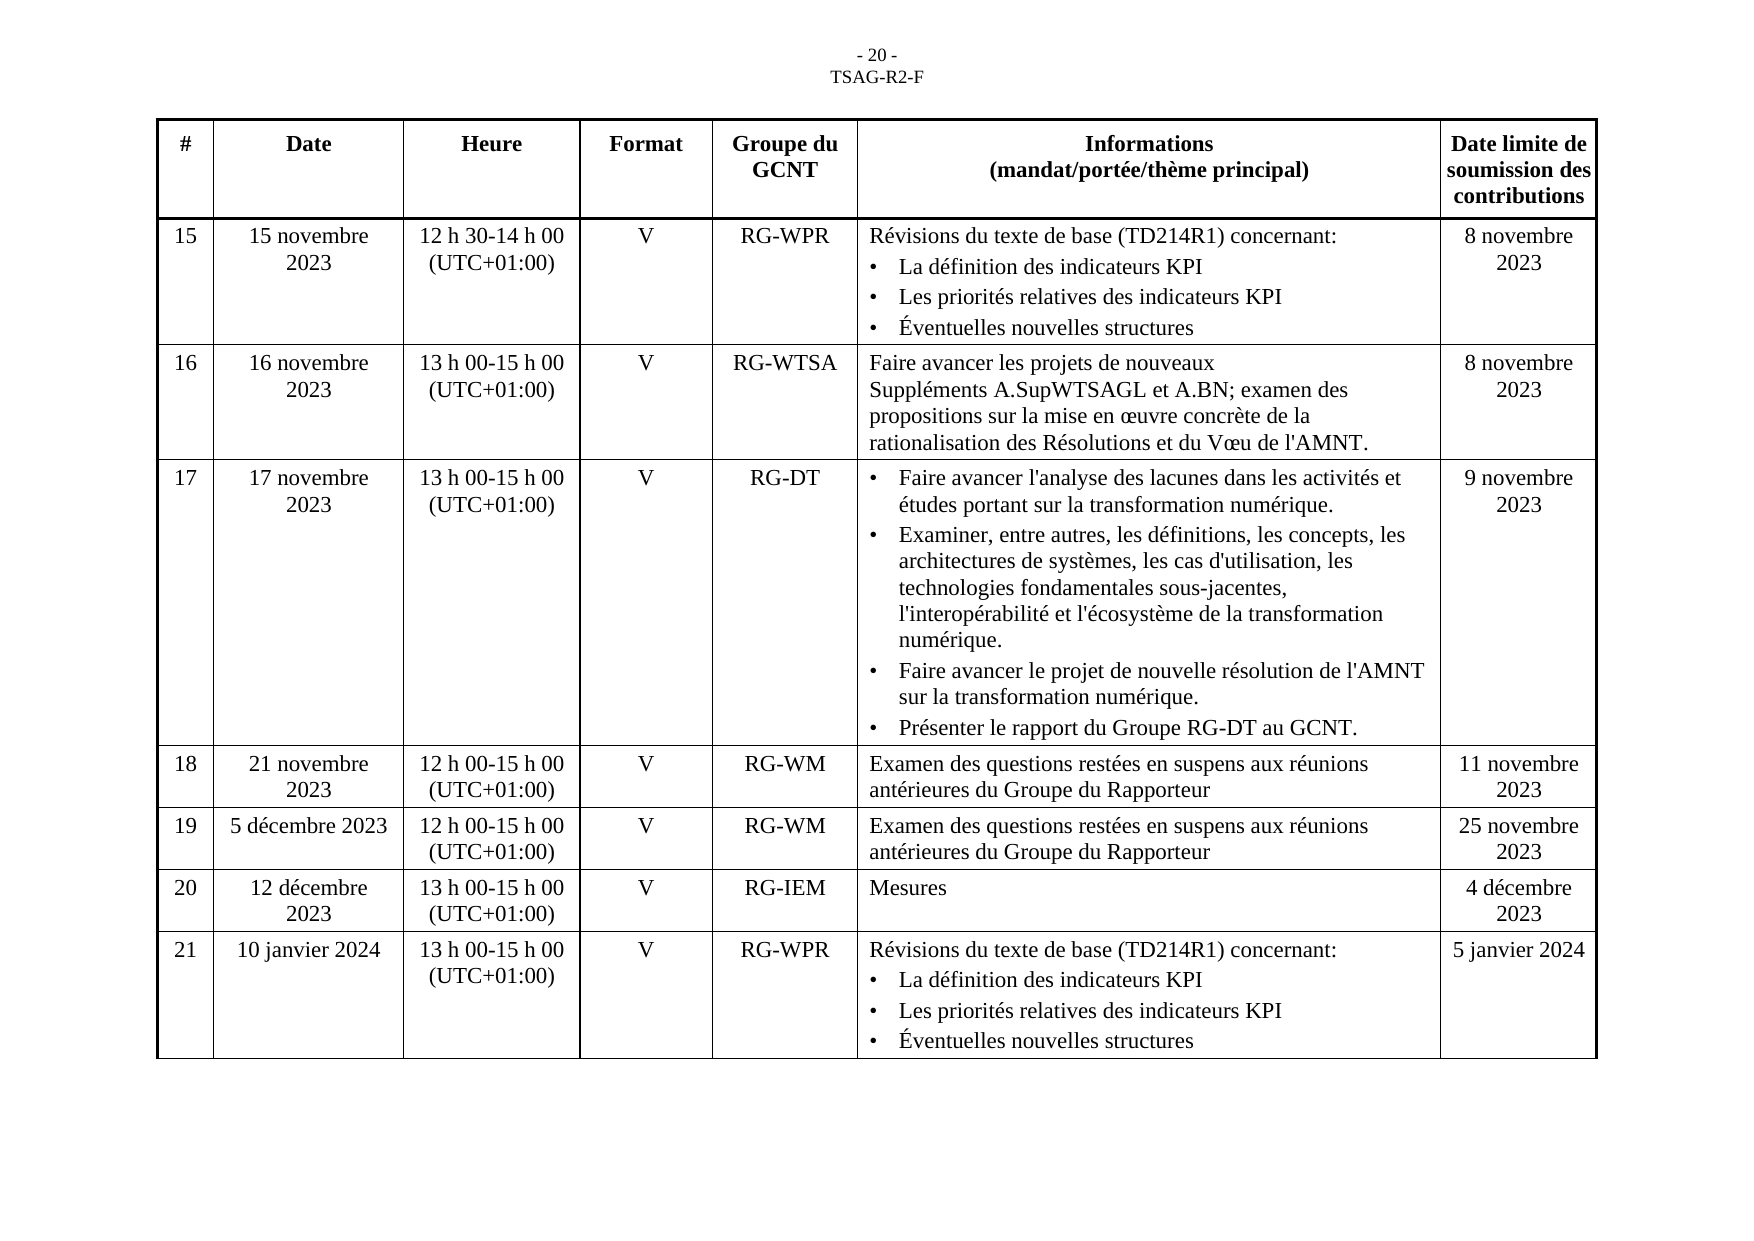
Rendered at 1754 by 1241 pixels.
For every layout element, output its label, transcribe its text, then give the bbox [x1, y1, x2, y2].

table_cell 11 novembre 2023 [1441, 746, 1595, 807]
table_cell 21 [159, 932, 213, 1058]
table_cell 8 novembre 2023 [1441, 220, 1595, 344]
table_cell RG-WPR [713, 220, 857, 344]
table_cell V [581, 220, 712, 344]
table_cell 10 janvier 2024 [214, 932, 403, 1058]
table_header # [159, 121, 213, 217]
table_cell 20 [159, 870, 213, 931]
table_cell 17 novembre 2023 [214, 460, 403, 744]
table_cell 13 h 00-15 h 00 (UTC+01:00) [404, 932, 579, 1058]
table_cell V [581, 870, 712, 931]
table_cell RG-DT [713, 460, 857, 744]
table_cell 15 [159, 220, 213, 344]
table_header Heure4 [404, 121, 579, 217]
table_cell V [581, 808, 712, 869]
table_cell • Faire avancer l'analyse des lacunes dans les activités et études portant sur la transformation numérique. • Examiner, entre autres, les définitions, les concepts, les architectures de systèmes, les cas d'utilisation, les technologies fondamentales sous-jacentes, l'interopérabilité et l'écosystème de la transformation numérique. • Faire avancer le projet de nouvelle résolution de l'AMNT sur la transformation numérique. • Présenter le rapport du Groupe RG-DT au GCNT. [858, 460, 1440, 744]
table_cell Examen des questions restées en suspens aux réunions antérieures du Groupe du Rapporteur [858, 808, 1440, 869]
table_cell 12 h 30-14 h 00 (UTC+01:00) [404, 220, 579, 344]
table_cell 17 [159, 460, 213, 744]
table_cell RG-IEM [713, 870, 857, 931]
table_cell Mesures [858, 870, 1440, 931]
table_cell 15 novembre 2023 [214, 220, 403, 344]
table_cell 8 novembre 2023 [1441, 345, 1595, 459]
table_cell V [581, 746, 712, 807]
table_cell Examen des questions restées en suspens aux réunions antérieures du Groupe du Rapporteur [858, 746, 1440, 807]
table_cell RG-WM [713, 746, 857, 807]
table_cell 12 h 00-15 h 00 (UTC+01:00) [404, 746, 579, 807]
table_header Informations (mandat/portée/thème principal) [858, 121, 1440, 217]
table_cell Révisions du texte de base (TD214R1) concernant: • La définition des indicateurs KPI • Les priorités relatives des indicateurs KPI • Éventuelles nouvelles structures [858, 932, 1440, 1058]
table_header Groupe du GCNT [713, 121, 857, 217]
table_cell RG-WM [713, 808, 857, 869]
table_cell V [581, 932, 712, 1058]
table_cell 16 [159, 345, 213, 459]
table_cell 19 [159, 808, 213, 869]
table_header Format5 [581, 121, 712, 217]
table_cell Révisions du texte de base (TD214R1) concernant: • La définition des indicateurs KPI • Les priorités relatives des indicateurs KPI • Éventuelles nouvelles structures [858, 220, 1440, 344]
table_cell 13 h 00-15 h 00 (UTC+01:00) [404, 345, 579, 459]
table_cell 12 h 00-15 h 00 (UTC+01:00) [404, 808, 579, 869]
table_cell 13 h 00-15 h 00 (UTC+01:00) [404, 870, 579, 931]
table_cell 12 décembre 2023 [214, 870, 403, 931]
table_cell 18 [159, 746, 213, 807]
table_cell RG-WTSA [713, 345, 857, 459]
table_cell 25 novembre 2023 [1441, 808, 1595, 869]
table_cell 16 novembre 2023 [214, 345, 403, 459]
table_cell 5 décembre 2023 [214, 808, 403, 869]
table_header Date [214, 121, 403, 217]
table_cell RG-WPR [713, 932, 857, 1058]
table_cell V [581, 460, 712, 744]
table_cell 21 novembre 2023 [214, 746, 403, 807]
table_header Date limite de soumission des contributions [1441, 121, 1595, 217]
table_cell V [581, 345, 712, 459]
table_cell 13 h 00-15 h 00 (UTC+01:00) [404, 460, 579, 744]
table_cell 5 janvier 2024 [1441, 932, 1595, 1058]
table_cell 9 novembre 2023 [1441, 460, 1595, 744]
table_cell 4 décembre 2023 [1441, 870, 1595, 931]
